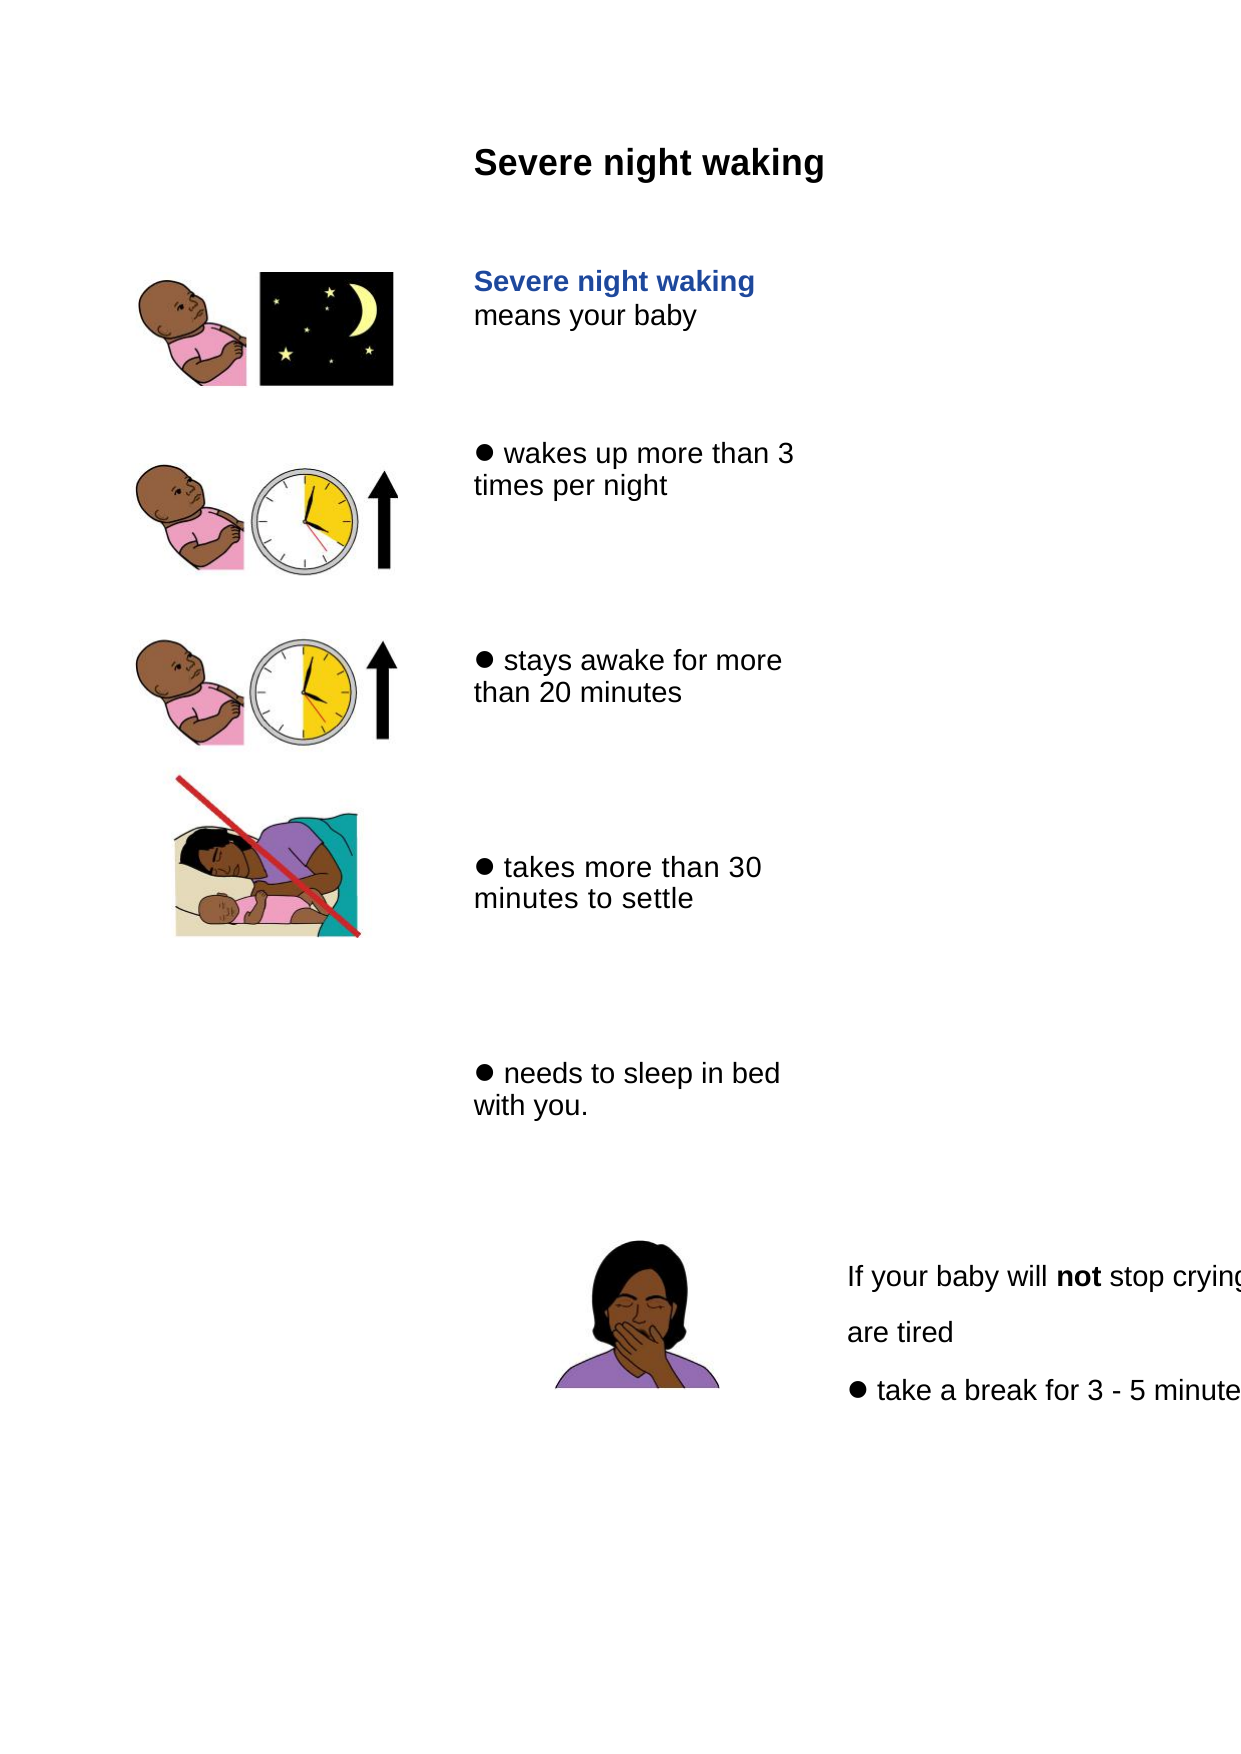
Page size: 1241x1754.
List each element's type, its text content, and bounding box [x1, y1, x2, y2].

picture [131, 463, 398, 938]
list takes more than 30 minutes to settle [473, 852, 840, 915]
table_header [474, 1241, 719, 1407]
table_header If your baby will not stop crying and you are tired take a break for 3 - 5 minutes [719, 1241, 1240, 1407]
picture [135, 272, 394, 388]
list wakes up more than 3 times per night [473, 438, 840, 502]
text Severe night waking means your baby [473, 265, 840, 332]
text Severe night waking [473, 141, 840, 184]
picture [553, 1240, 720, 1390]
list needs to sleep in bed with you. [473, 1058, 840, 1122]
list stays awake for more than 20 minutes [473, 645, 840, 708]
